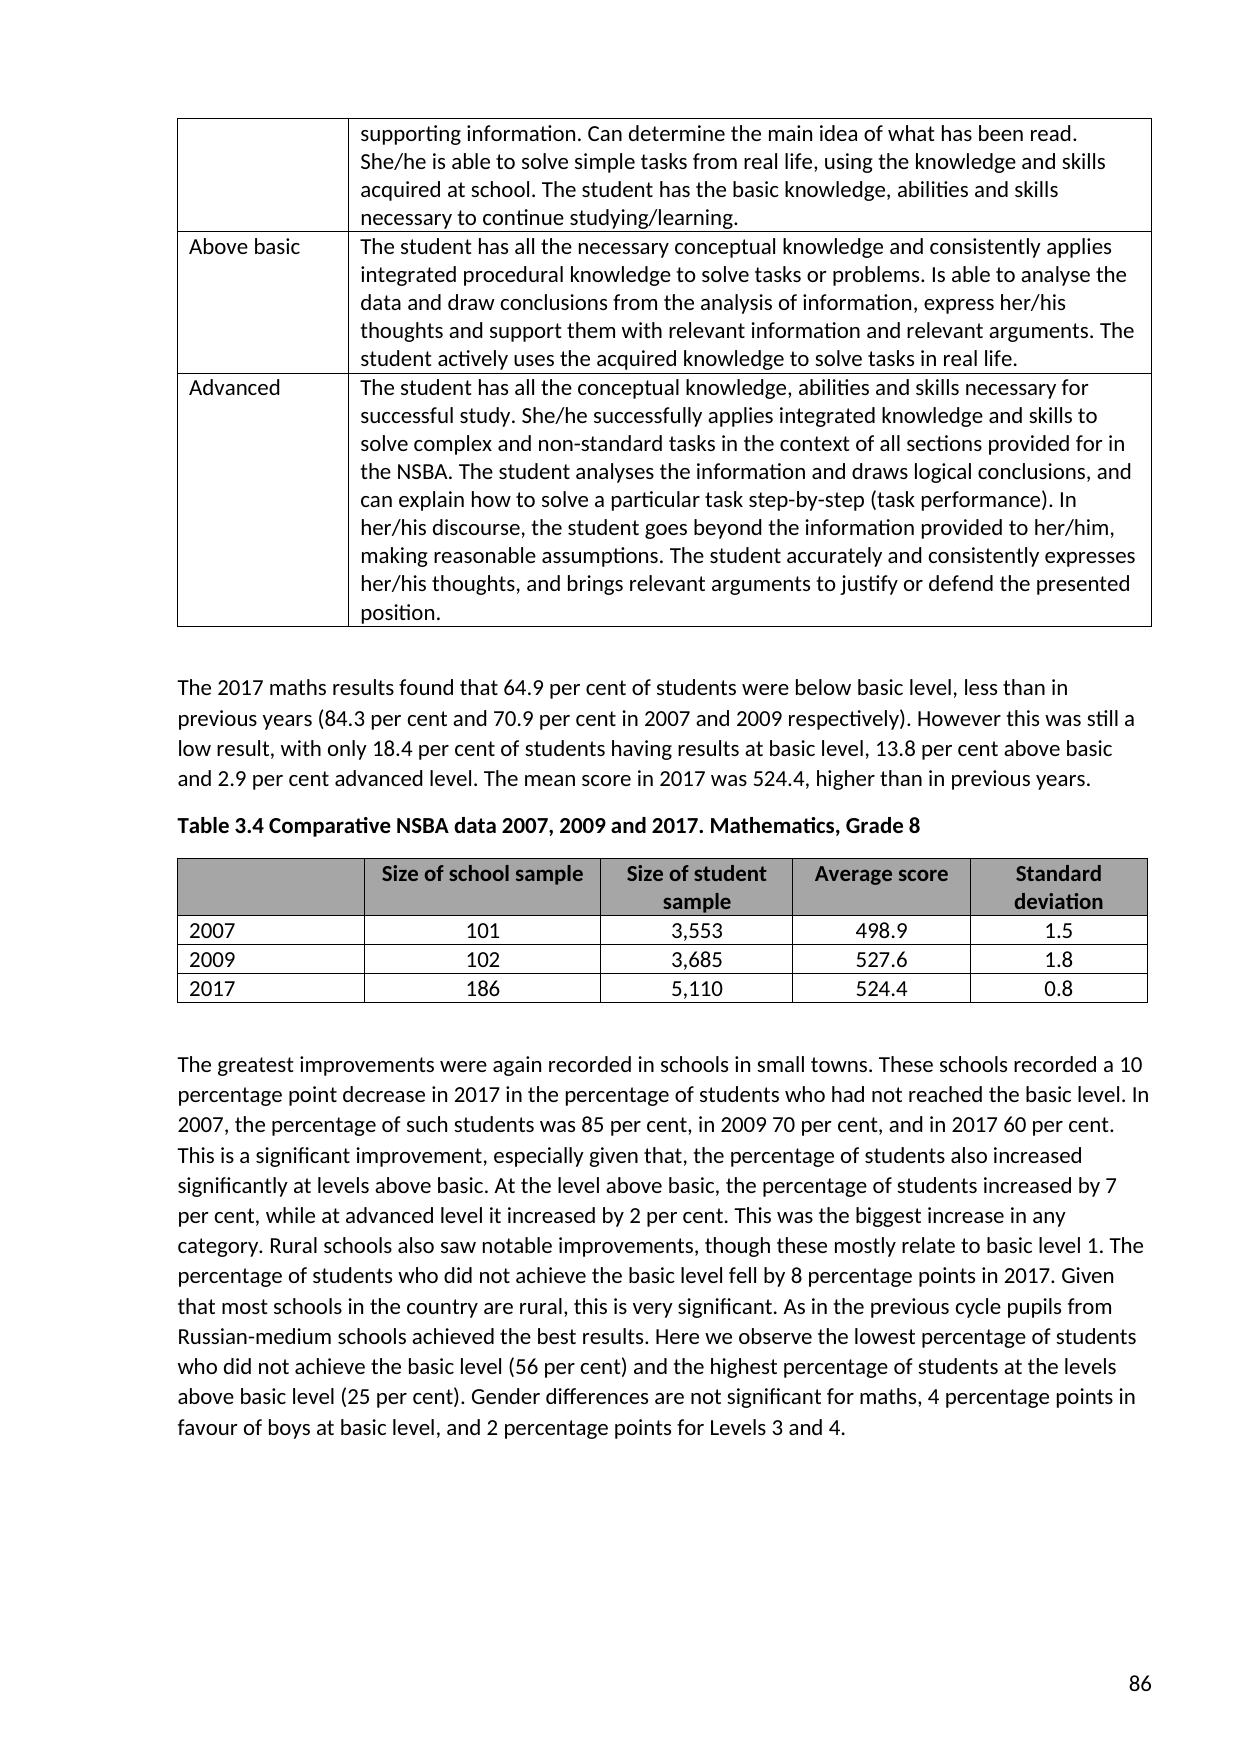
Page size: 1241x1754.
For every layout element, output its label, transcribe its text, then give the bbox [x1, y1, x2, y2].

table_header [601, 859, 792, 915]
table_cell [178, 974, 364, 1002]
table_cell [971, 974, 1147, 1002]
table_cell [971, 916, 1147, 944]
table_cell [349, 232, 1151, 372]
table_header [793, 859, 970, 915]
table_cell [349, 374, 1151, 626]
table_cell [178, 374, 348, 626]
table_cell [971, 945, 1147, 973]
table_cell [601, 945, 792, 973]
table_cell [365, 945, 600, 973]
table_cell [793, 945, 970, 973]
text The 2017 maths results found that 64.9 per cent of students were below basic level, less than in previous years (84.3 per cent and 70.9 per cent in 2007 and 2009 respectively). However this was still a low result, with only 18.4 per cent of students having results at basic level, 13.8 per cent above basic and 2.9 per cent advanced level. The mean score in 2017 was 524.4, higher than in previous years. [177, 673, 1152, 792]
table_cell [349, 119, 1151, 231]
title Table 3.4 Comparative NSBA data 2007, 2009 and 2017. Mathematics, Grade 8 [177, 811, 1152, 839]
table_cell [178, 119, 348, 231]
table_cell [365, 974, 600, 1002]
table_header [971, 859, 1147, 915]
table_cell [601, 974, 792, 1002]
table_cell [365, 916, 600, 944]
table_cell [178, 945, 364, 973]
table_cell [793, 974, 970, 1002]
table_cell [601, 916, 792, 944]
text The greatest improvements were again recorded in schools in small towns. These schools recorded a 10 percentage point decrease in 2017 in the percentage of students who had not reached the basic level. In 2007, the percentage of such students was 85 per cent, in 2009 70 per cent, and in 2017 60 per cent. This is a significant improvement, especially given that, the percentage of students also increased significantly at levels above basic. At the level above basic, the percentage of students increased by 7 per cent, while at advanced level it increased by 2 per cent. This was the biggest increase in any category. Rural schools also saw notable improvements, though these mostly relate to basic level 1. The percentage of students who did not achieve the basic level fell by 8 percentage points in 2017. Given that most schools in the country are rural, this is very significant. As in the previous cycle pupils from Russian-medium schools achieved the best results. Here we observe the lowest percentage of students who did not achieve the basic level (56 per cent) and the highest percentage of students at the levels above basic level (25 per cent). Gender differences are not significant for maths, 4 percentage points in favour of boys at basic level, and 2 percentage points for Levels 3 and 4. [177, 1050, 1152, 1441]
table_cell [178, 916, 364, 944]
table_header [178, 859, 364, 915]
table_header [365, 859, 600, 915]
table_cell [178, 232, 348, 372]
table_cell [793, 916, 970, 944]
